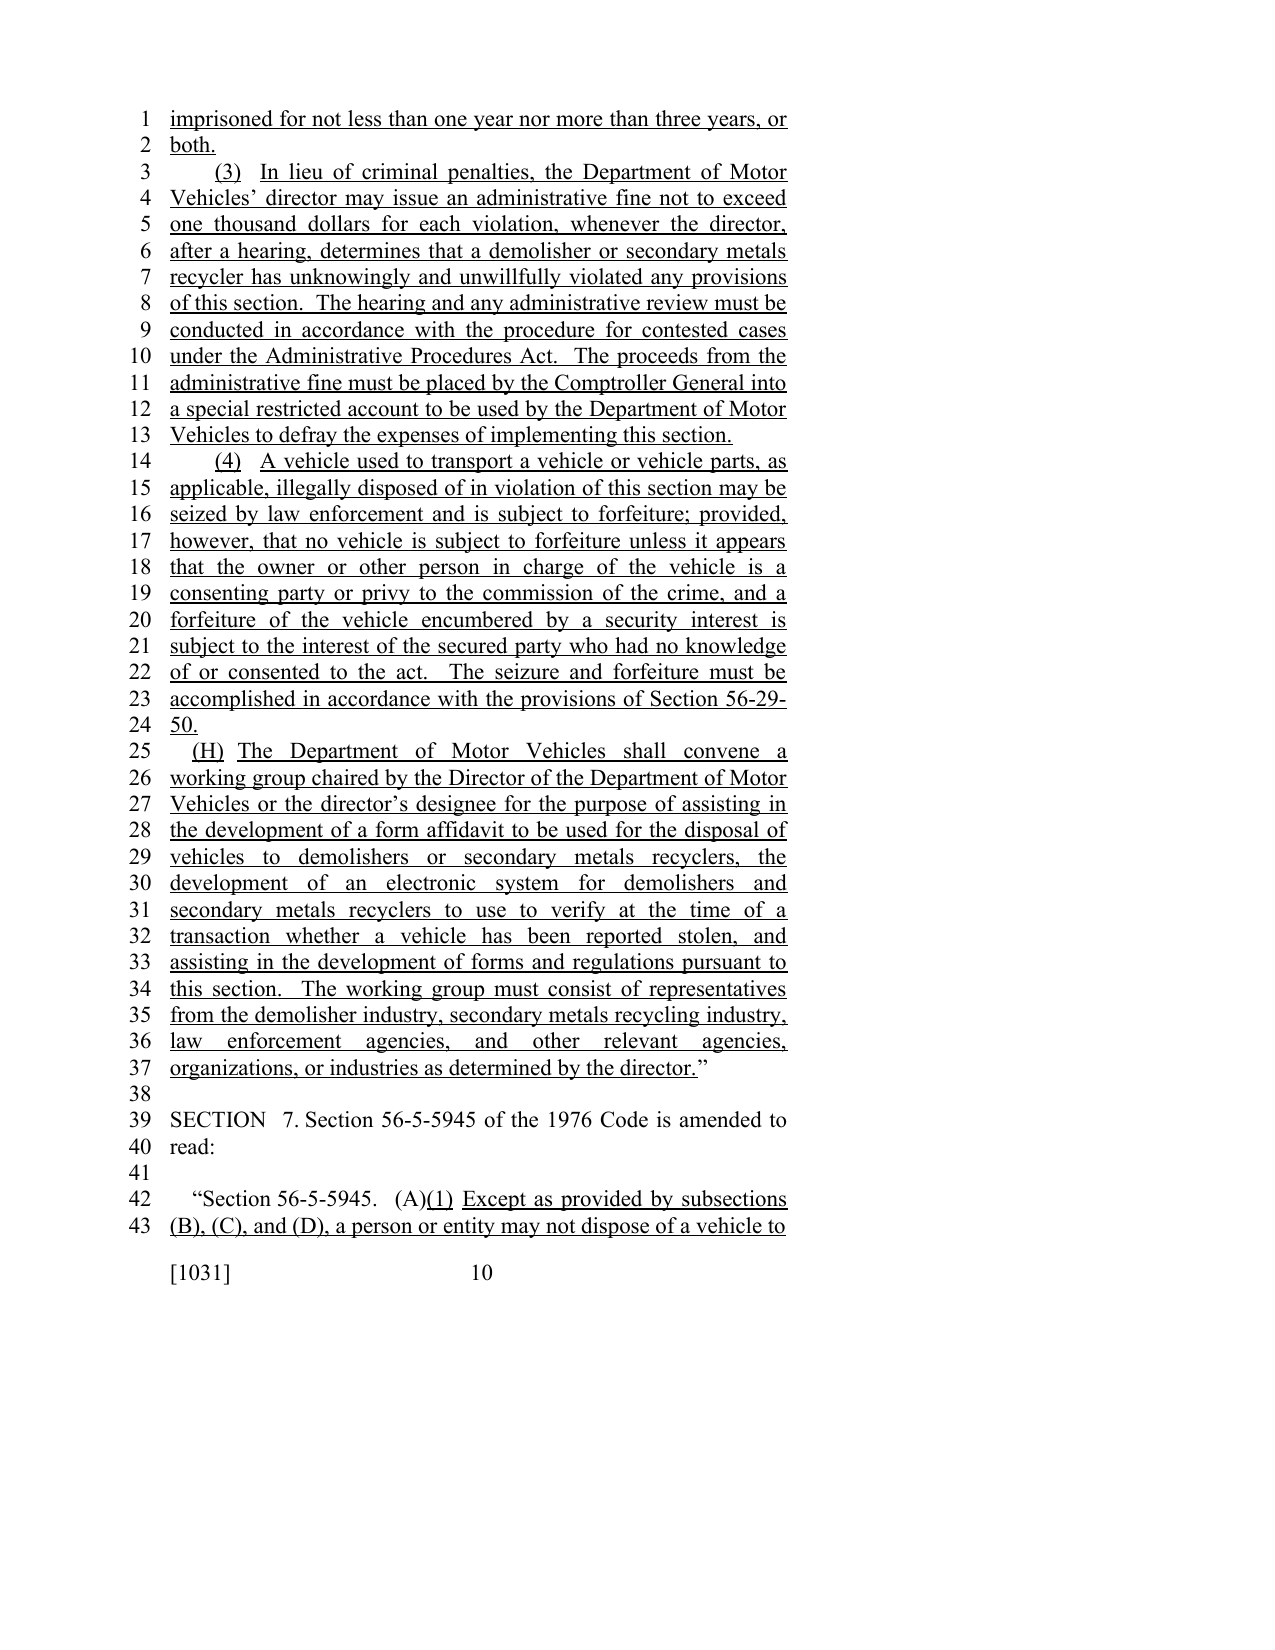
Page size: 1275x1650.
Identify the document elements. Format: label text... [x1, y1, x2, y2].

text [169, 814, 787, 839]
text SECTION 7. Section 56-5-5945 of the 1976 Code is amended to read: [169, 1106, 787, 1159]
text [169, 1186, 787, 1238]
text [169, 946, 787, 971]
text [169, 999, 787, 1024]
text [169, 129, 787, 158]
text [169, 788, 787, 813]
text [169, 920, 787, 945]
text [169, 105, 787, 128]
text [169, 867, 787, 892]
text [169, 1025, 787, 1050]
